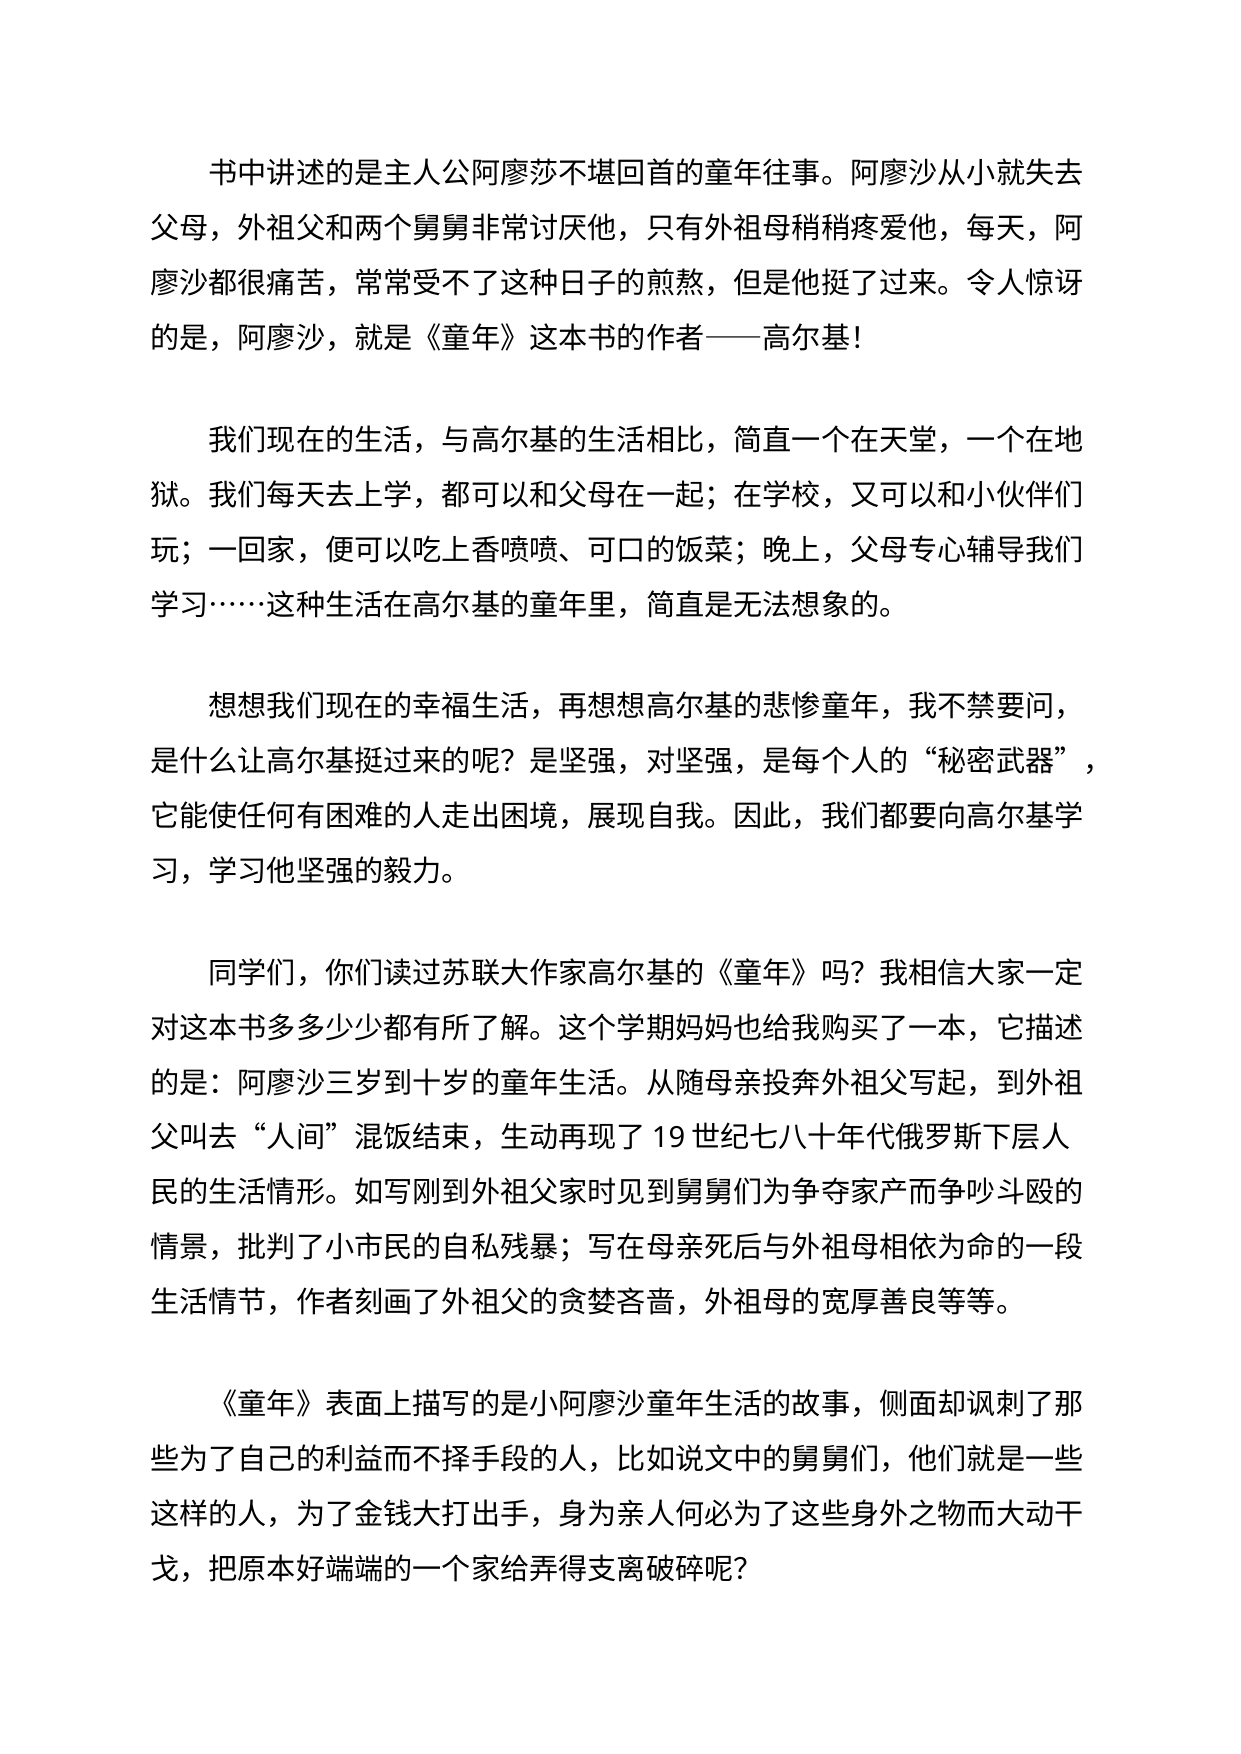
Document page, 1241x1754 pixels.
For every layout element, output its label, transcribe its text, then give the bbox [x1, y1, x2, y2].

text 《童年》表面上描写的是小阿廖沙童年生活的故事，侧面却讽刺了那些为了自己的利益而不择手段的人，比如说文中的舅舅们，他们就是一些这样的人，为了金钱大打出手，身为亲人何必为了这些身外之物而大动干戈，把原本好端端的一个家给弄得支离破碎呢？ [150, 1381, 1090, 1588]
text 书中讲述的是主人公阿廖莎不堪回首的童年往事。阿廖沙从小就失去父母，外祖父和两个舅舅非常讨厌他，只有外祖母稍稍疼爱他，每天，阿廖沙都很痛苦，常常受不了这种日子的煎熬，但是他挺了过来。令人惊讶的是，阿廖沙，就是《童年》这本书的作者——高尔基！ [150, 150, 1090, 357]
text 同学们，你们读过苏联大作家高尔基的《童年》吗？我相信大家一定对这本书多多少少都有所了解。这个学期妈妈也给我购买了一本，它描述的是：阿廖沙三岁到十岁的童年生活。从随母亲投奔外祖父写起，到外祖父叫去“人间”混饭结束，生动再现了19世纪七八十年代俄罗斯下层人民的生活情形。如写刚到外祖父家时见到舅舅们为争夺家产而争吵斗殴的情景，批判了小市民的自私残暴；写在母亲死后与外祖母相依为命的一段生活情节，作者刻画了外祖父的贪婪吝啬，外祖母的宽厚善良等等。 [150, 949, 1090, 1321]
text 我们现在的生活，与高尔基的生活相比，简直一个在天堂，一个在地狱。我们每天去上学，都可以和父母在一起；在学校，又可以和小伙伴们玩；一回家，便可以吃上香喷喷、可口的饭菜；晚上，父母专心辅导我们学习……这种生活在高尔基的童年里，简直是无法想象的。 [150, 416, 1090, 623]
text 想想我们现在的幸福生活，再想想高尔基的悲惨童年，我不禁要问，是什么让高尔基挺过来的呢？是坚强，对坚强，是每个人的“秘密武器”，它能使任何有困难的人走出困境，展现自我。因此，我们都要向高尔基学习，学习他坚强的毅力。 [150, 683, 1090, 890]
